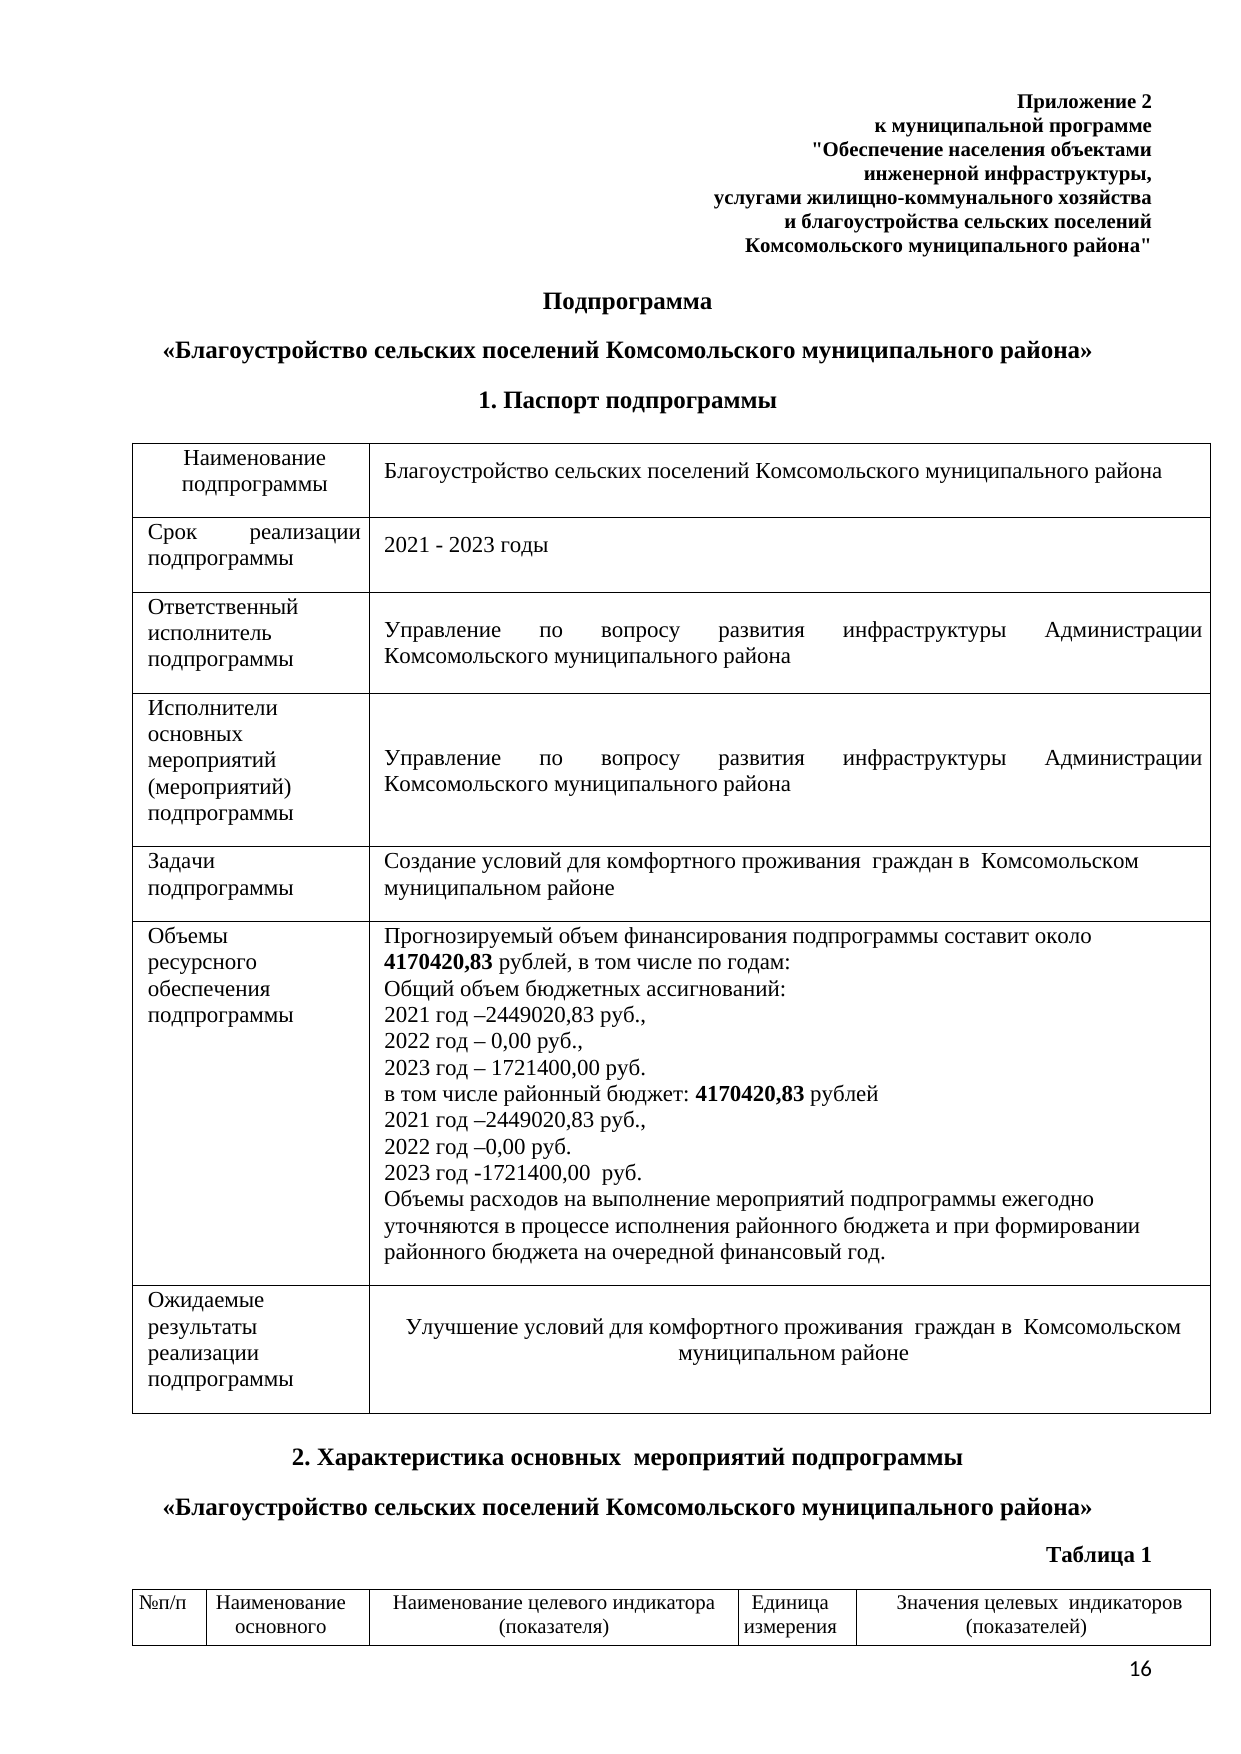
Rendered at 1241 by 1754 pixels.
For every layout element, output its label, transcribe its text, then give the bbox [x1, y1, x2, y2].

table_header Единица измерения [739, 1590, 856, 1645]
text 1. Паспорт подпрограммы [103, 385, 1152, 414]
table_cell Объемы ресурсного обеспечения подпрограммы [133, 922, 369, 1285]
text услугами жилищно-коммунального хозяйства [103, 185, 1152, 209]
table_cell Управление по вопросу развития инфраструктуры Администрации Комсомольского муниципального района [370, 593, 1210, 693]
table_cell Задачи подпрограммы [133, 847, 369, 921]
list «Благоустройство сельских поселений Комсомольского муниципального района» [103, 335, 1152, 364]
table_cell Создание условий для комфортного проживания граждан в Комсомольском муниципальном районе [370, 847, 1210, 921]
text Таблица 1 [103, 1542, 1152, 1568]
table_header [370, 1590, 738, 1645]
table_cell 2021 - 2023 годы [370, 518, 1210, 592]
text и благоустройства сельских поселений [103, 209, 1152, 233]
text к муниципальной программе [103, 113, 1152, 137]
table_cell Управление по вопросу развития инфраструктуры Администрации Комсомольского муниципального района [370, 694, 1210, 846]
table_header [207, 1590, 369, 1645]
table_cell Прогнозируемый объем финансирования подпрограммы составит около 4170420,83 рублей, в том числе по годам: Общий объем бюджетных ассигнований: 2021 год –2449020,83 руб., 2022 год – 0,00 руб., 2023 год – 1721400,00 руб. в том числе районный бюджет: 4170420,83 рублей 2021 год –2449020,83 руб., 2022 год –0,00 руб. 2023 год -1721400,00 руб. Объемы расходов на выполнение мероприятий подпрограммы ежегодно уточняются в процессе исполнения районного бюджета и при формировании районного бюджета на очередной финансовый год. [370, 922, 1210, 1285]
text 2. Характеристика основных мероприятий подпрограммы [103, 1442, 1152, 1471]
text Приложение 2 [103, 89, 1152, 113]
text Комсомольского муниципального района" [103, 233, 1152, 257]
list «Благоустройство сельских поселений Комсомольского муниципального района» [103, 1492, 1152, 1521]
text инженерной инфраструктуры, [103, 161, 1152, 185]
table_cell Срок реализации подпрограммы [133, 518, 369, 592]
table_header Благоустройство сельских поселений Комсомольского муниципального района [370, 444, 1210, 517]
table_cell Ожидаемые результаты реализации подпрограммы [133, 1286, 369, 1413]
table_header Значения целевых индикаторов (показателей) [857, 1590, 1210, 1645]
table_cell Улучшение условий для комфортного проживания граждан в Комсомольском муниципальном районе [370, 1286, 1210, 1413]
text Подпрограмма [103, 286, 1152, 314]
table_header №п/п [133, 1590, 206, 1645]
text "Обеспечение населения объектами [103, 137, 1152, 161]
table_cell Ответственный исполнитель подпрограммы [133, 593, 369, 693]
table_cell Исполнители основных мероприятий (мероприятий) подпрограммы [133, 694, 369, 846]
table_header Наименование подпрограммы [133, 444, 369, 517]
